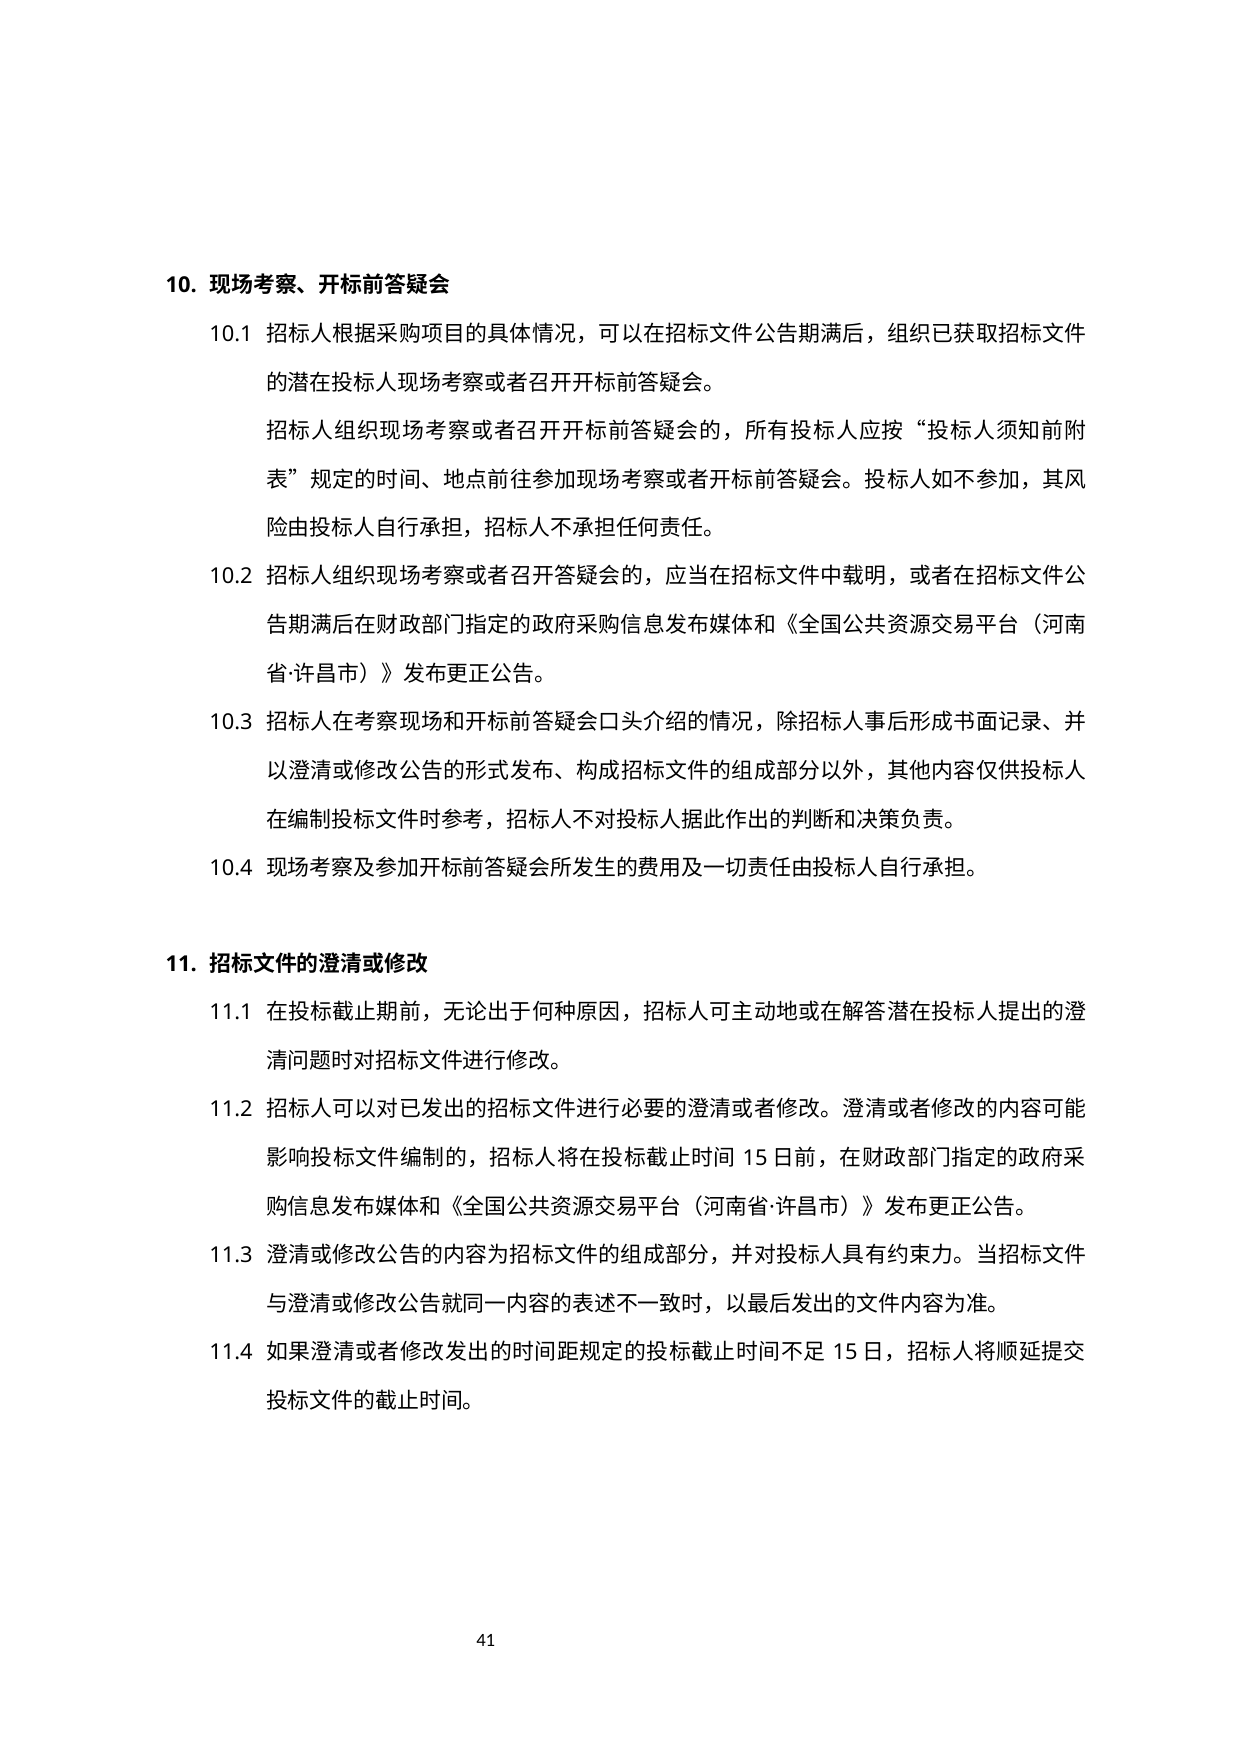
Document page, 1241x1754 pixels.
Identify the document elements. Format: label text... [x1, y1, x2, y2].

list 如果澄清或者修改发出的时间距规定的投标截止时间不足15日，招标人将顺延提交投标文件的截止时间。 [209, 1334, 1087, 1415]
text 招标人组织现场考察或者召开开标前答疑会的，所有投标人应按“投标人须知前附表”规定的时间、地点前往参加现场考察或者开标前答疑会。投标人如不参加，其风险由投标人自行承担，招标人不承担任何责任。 [266, 412, 1087, 542]
list 招标人根据采购项目的具体情况，可以在招标文件公告期满后，组织已获取招标文件的潜在投标人现场考察或者召开开标前答疑会。 [209, 315, 1087, 397]
list 现场考察、开标前答疑会 [165, 267, 1087, 299]
list 招标文件的澄清或修改 [165, 946, 1087, 978]
list 澄清或修改公告的内容为招标文件的组成部分，并对投标人具有约束力。当招标文件与澄清或修改公告就同一内容的表述不一致时，以最后发出的文件内容为准。 [209, 1237, 1087, 1318]
list 招标人组织现场考察或者召开答疑会的，应当在招标文件中载明，或者在招标文件公告期满后在财政部门指定的政府采购信息发布媒体和《全国公共资源交易平台（河南省·许昌市）》发布更正公告。 [209, 558, 1087, 688]
list 招标人可以对已发出的招标文件进行必要的澄清或者修改。澄清或者修改的内容可能影响投标文件编制的，招标人将在投标截止时间15日前，在财政部门指定的政府采购信息发布媒体和《全国公共资源交易平台（河南省·许昌市）》发布更正公告。 [209, 1091, 1087, 1221]
list 在投标截止期前，无论出于何种原因，招标人可主动地或在解答潜在投标人提出的澄清问题时对招标文件进行修改。 [209, 994, 1087, 1075]
list 招标人在考察现场和开标前答疑会口头介绍的情况，除招标人事后形成书面记录、并以澄清或修改公告的形式发布、构成招标文件的组成部分以外，其他内容仅供投标人在编制投标文件时参考，招标人不对投标人据此作出的判断和决策负责。 [209, 704, 1087, 834]
list 现场考察及参加开标前答疑会所发生的费用及一切责任由投标人自行承担。 [209, 850, 1087, 882]
